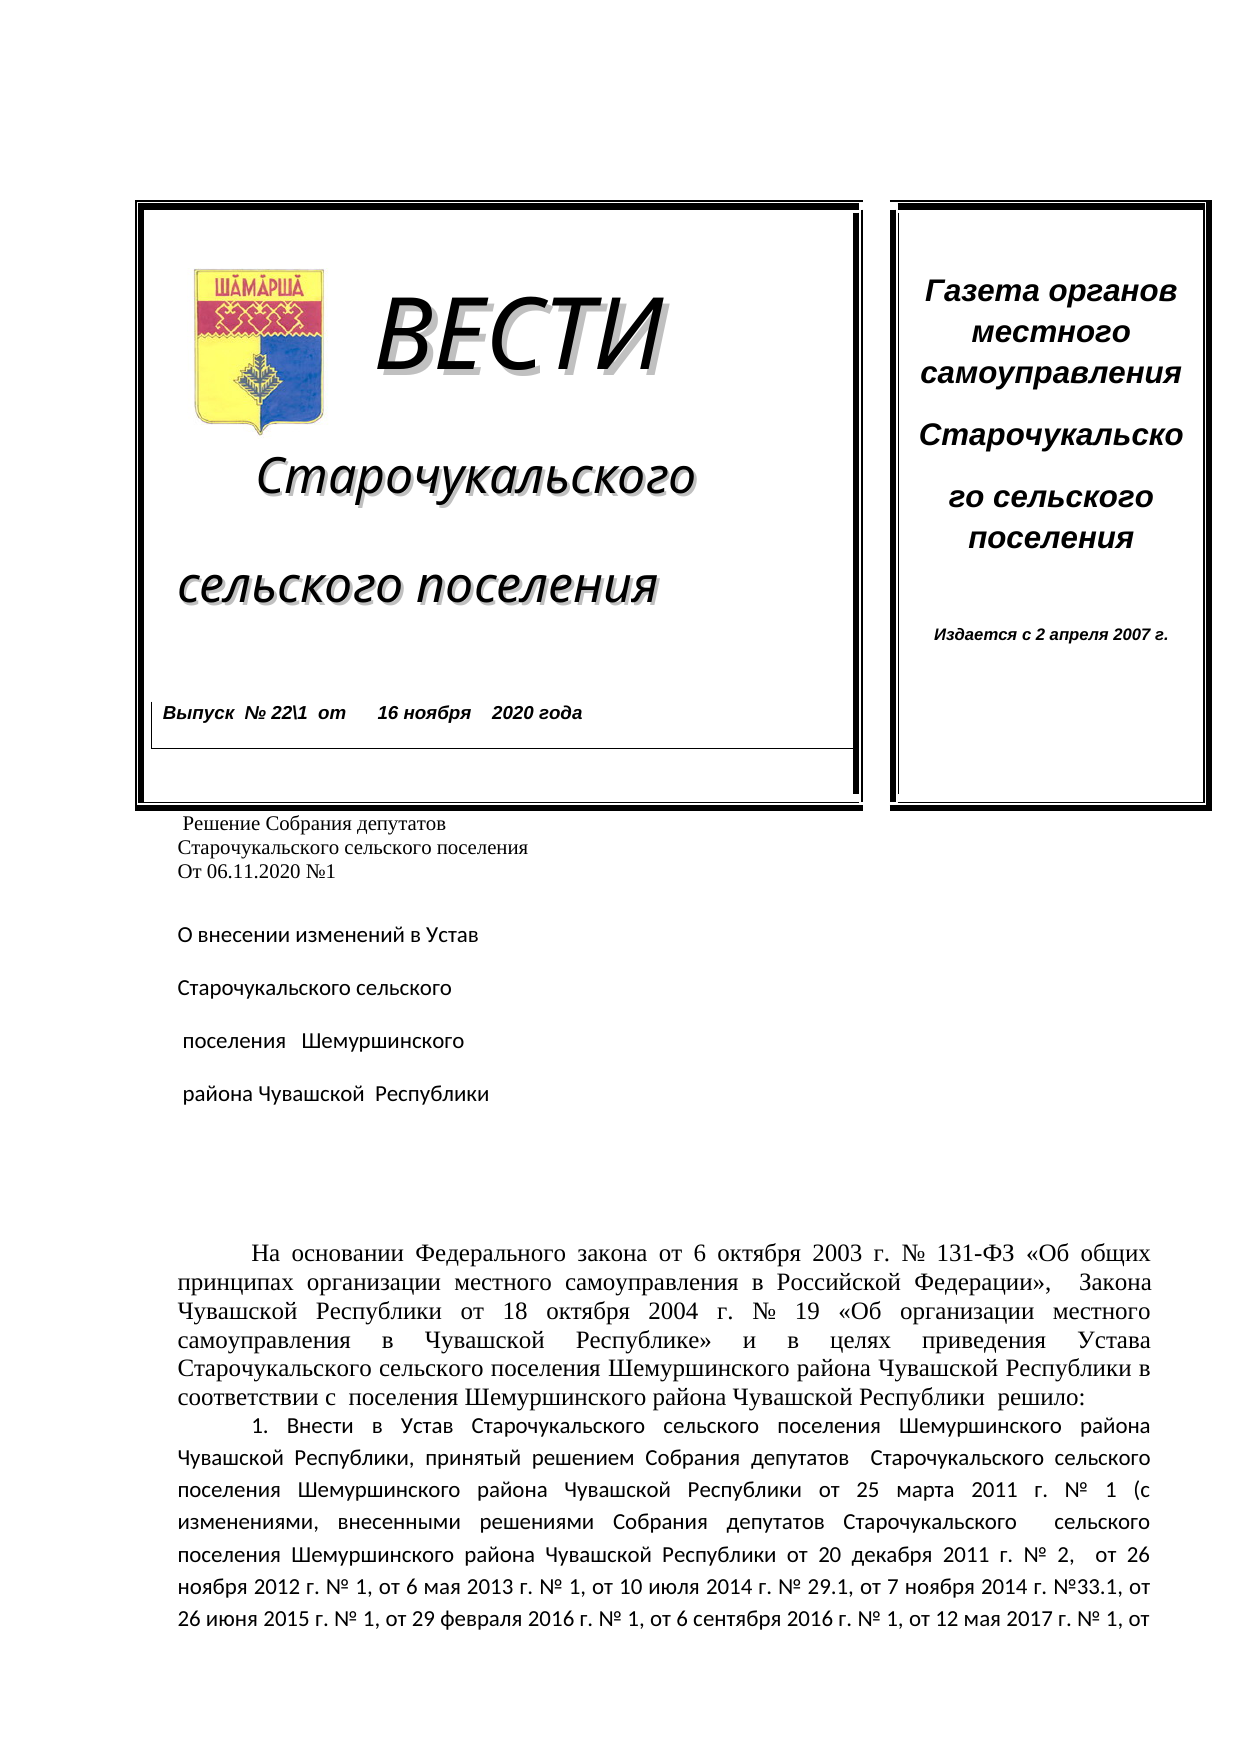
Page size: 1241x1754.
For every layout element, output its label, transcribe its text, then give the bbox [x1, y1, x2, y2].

text О внесении изменений в Устав [177, 920, 1152, 948]
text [177, 1411, 1152, 1632]
text поселения Шемуршинского [177, 1026, 1152, 1054]
text Решение Собрания депутатов [177, 811, 1152, 835]
table_header ВЕСТИ Старочукальского сельского поселения [144, 210, 858, 802]
text района Чувашской Республики [177, 1079, 1152, 1107]
text Старочукальского сельского поселения [177, 835, 1152, 859]
table_header [858, 200, 894, 802]
text От 06.11.2020 №1 [177, 859, 1152, 883]
table_header Газета органов местного самоуправления Старочукальско го сельского поселения Издается с 2 апреля 2007 г. [895, 202, 1206, 802]
text Старочукальского сельского [177, 973, 1152, 1001]
subtitle На основании Федерального закона от 6 октября . № 131-ФЗ «Об общих принципах организации местного самоуправления в Российской Федерации», Закона Чувашской Республики от 18 октября 2004 г. № 19 «Об организации местного самоуправления в Чувашской Республике» и в целях приведения Устава Старочукальского сельского поселения Шемуршинского района Чувашской Республики в соответствии с поселения Шемуршинского района Чувашской Республики решило: [177, 1238, 1152, 1411]
